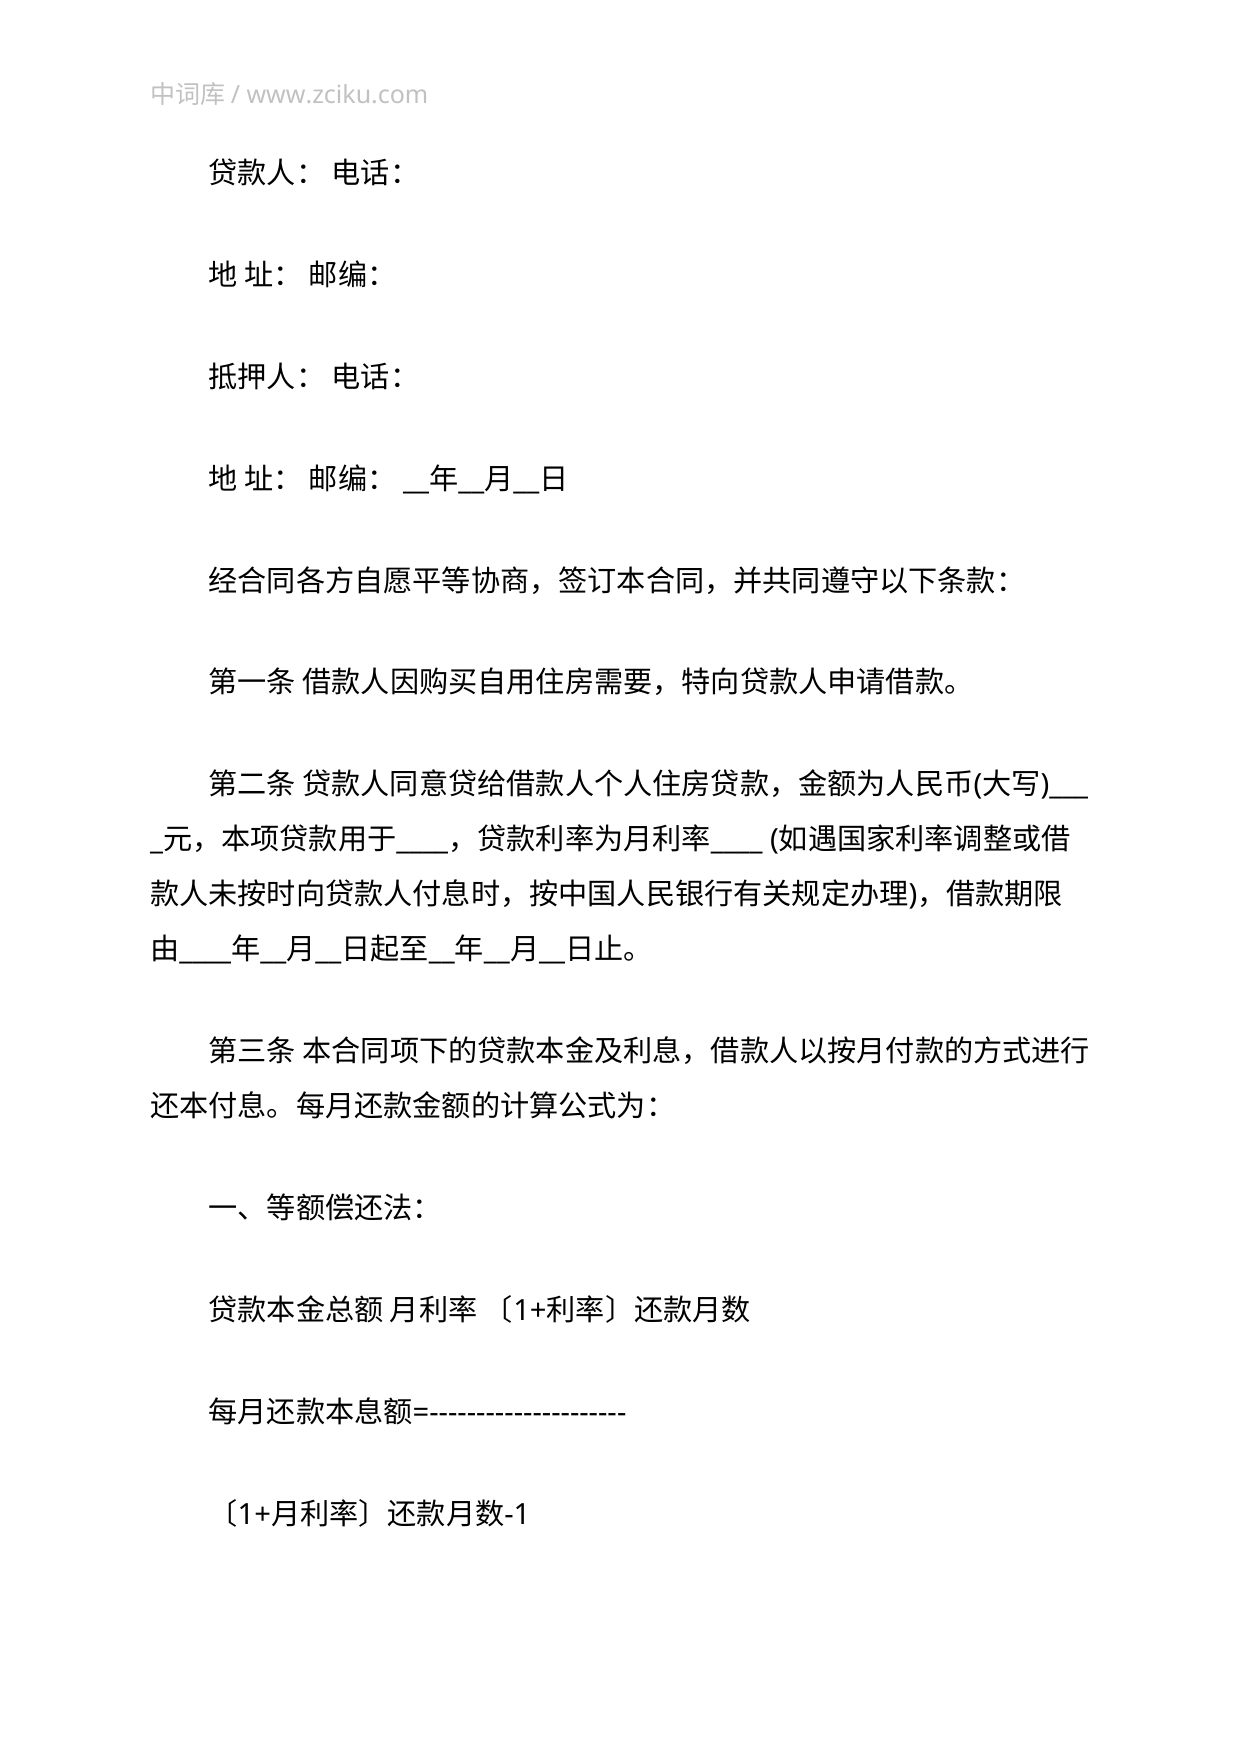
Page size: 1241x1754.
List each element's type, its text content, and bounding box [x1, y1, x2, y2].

text 抵押人： 电话： [150, 353, 1090, 396]
text 一、等额偿还法： [150, 1184, 1090, 1227]
text 〔1+月利率〕还款月数-1 [150, 1490, 1090, 1533]
text 第三条 本合同项下的贷款本金及利息，借款人以按月付款的方式进行还本付息。每月还款金额的计算公式为： [150, 1028, 1090, 1125]
text 地 址： 邮编： __年__月__日 [150, 455, 1090, 498]
text 第二条 贷款人同意贷给借款人个人住房贷款，金额为人民币(大写)____元，本项贷款用于____，贷款利率为月利率____ (如遇国家利率调整或借款人未按时向贷款人付息时，按中国人民银行有关规定办理)，借款期限由____年__月__日起至__年__月__日止。 [150, 761, 1090, 968]
text 贷款人： 电话： [150, 150, 1090, 192]
text 第一条 借款人因购买自用住房需要，特向贷款人申请借款。 [150, 659, 1090, 701]
text 经合同各方自愿平等协商，签订本合同，并共同遵守以下条款： [150, 557, 1090, 599]
text 贷款本金总额 月利率 〔1+利率〕还款月数 [150, 1286, 1090, 1329]
text 地 址： 邮编： [150, 252, 1090, 294]
text 每月还款本息额=--------------------- [150, 1388, 1090, 1431]
